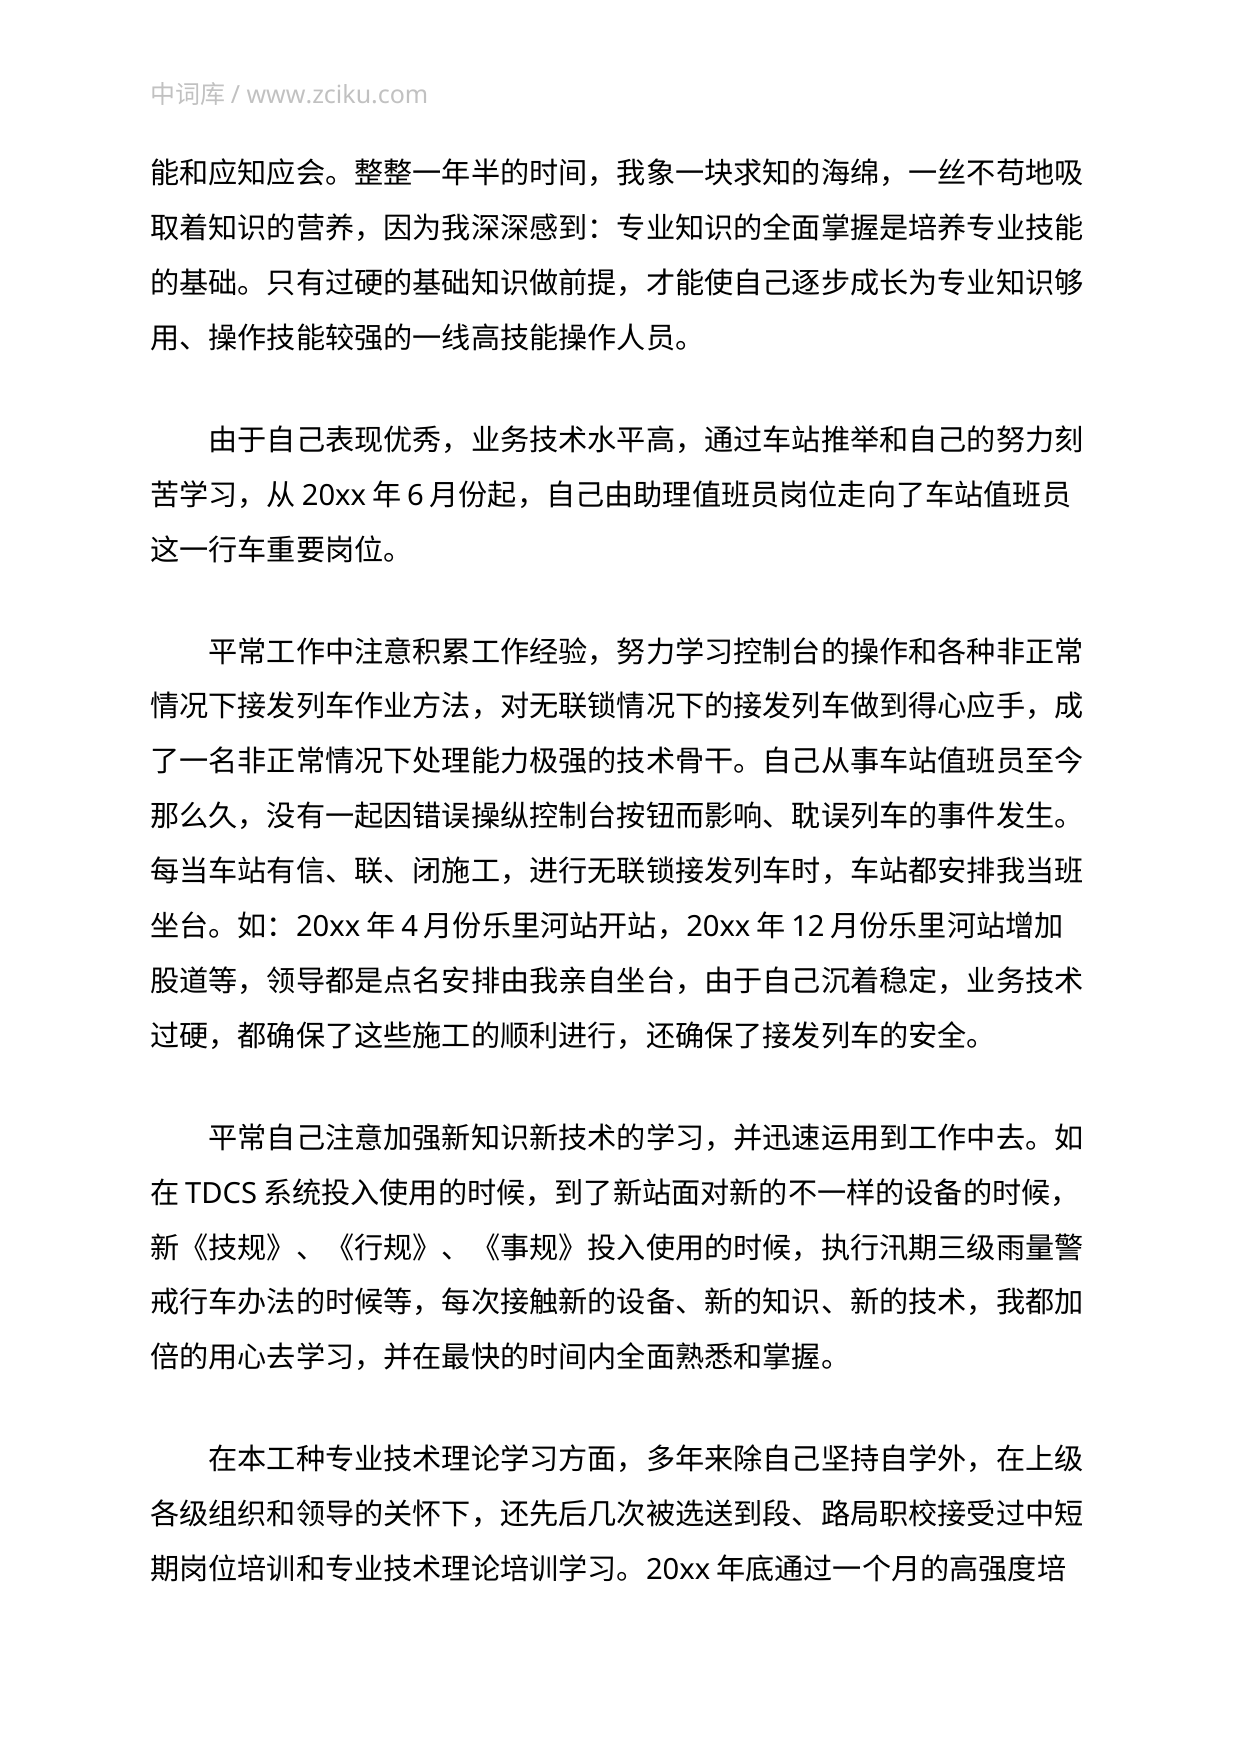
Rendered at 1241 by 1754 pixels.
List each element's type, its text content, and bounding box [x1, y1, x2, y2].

text 由于自己表现优秀，业务技术水平高，通过车站推举和自己的努力刻苦学习，从20xx年6月份起，自己由助理值班员岗位走向了车站值班员这一行车重要岗位。 [150, 416, 1090, 569]
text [150, 1436, 1090, 1588]
text 平常自己注意加强新知识新技术的学习，并迅速运用到工作中去。如在TDCS系统投入使用的时候，到了新站面对新的不一样的设备的时候，新《技规》、《行规》、《事规》投入使用的时候，执行汛期三级雨量警戒行车办法的时候等，每次接触新的设备、新的知识、新的技术，我都加倍的用心去学习，并在最快的时间内全面熟悉和掌握。 [150, 1114, 1090, 1376]
text 平常工作中注意积累工作经验，努力学习控制台的操作和各种非正常情况下接发列车作业方法，对无联锁情况下的接发列车做到得心应手，成了一名非正常情况下处理能力极强的技术骨干。自己从事车站值班员至今那么久，没有一起因错误操纵控制台按钮而影响、耽误列车的事件发生。每当车站有信、联、闭施工，进行无联锁接发列车时，车站都安排我当班坐台。如：20xx年4月份乐里河站开站，20xx年12月份乐里河站增加股道等，领导都是点名安排由我亲自坐台，由于自己沉着稳定，业务技术过硬，都确保了这些施工的顺利进行，还确保了接发列车的安全。 [150, 628, 1090, 1055]
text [150, 150, 1090, 357]
